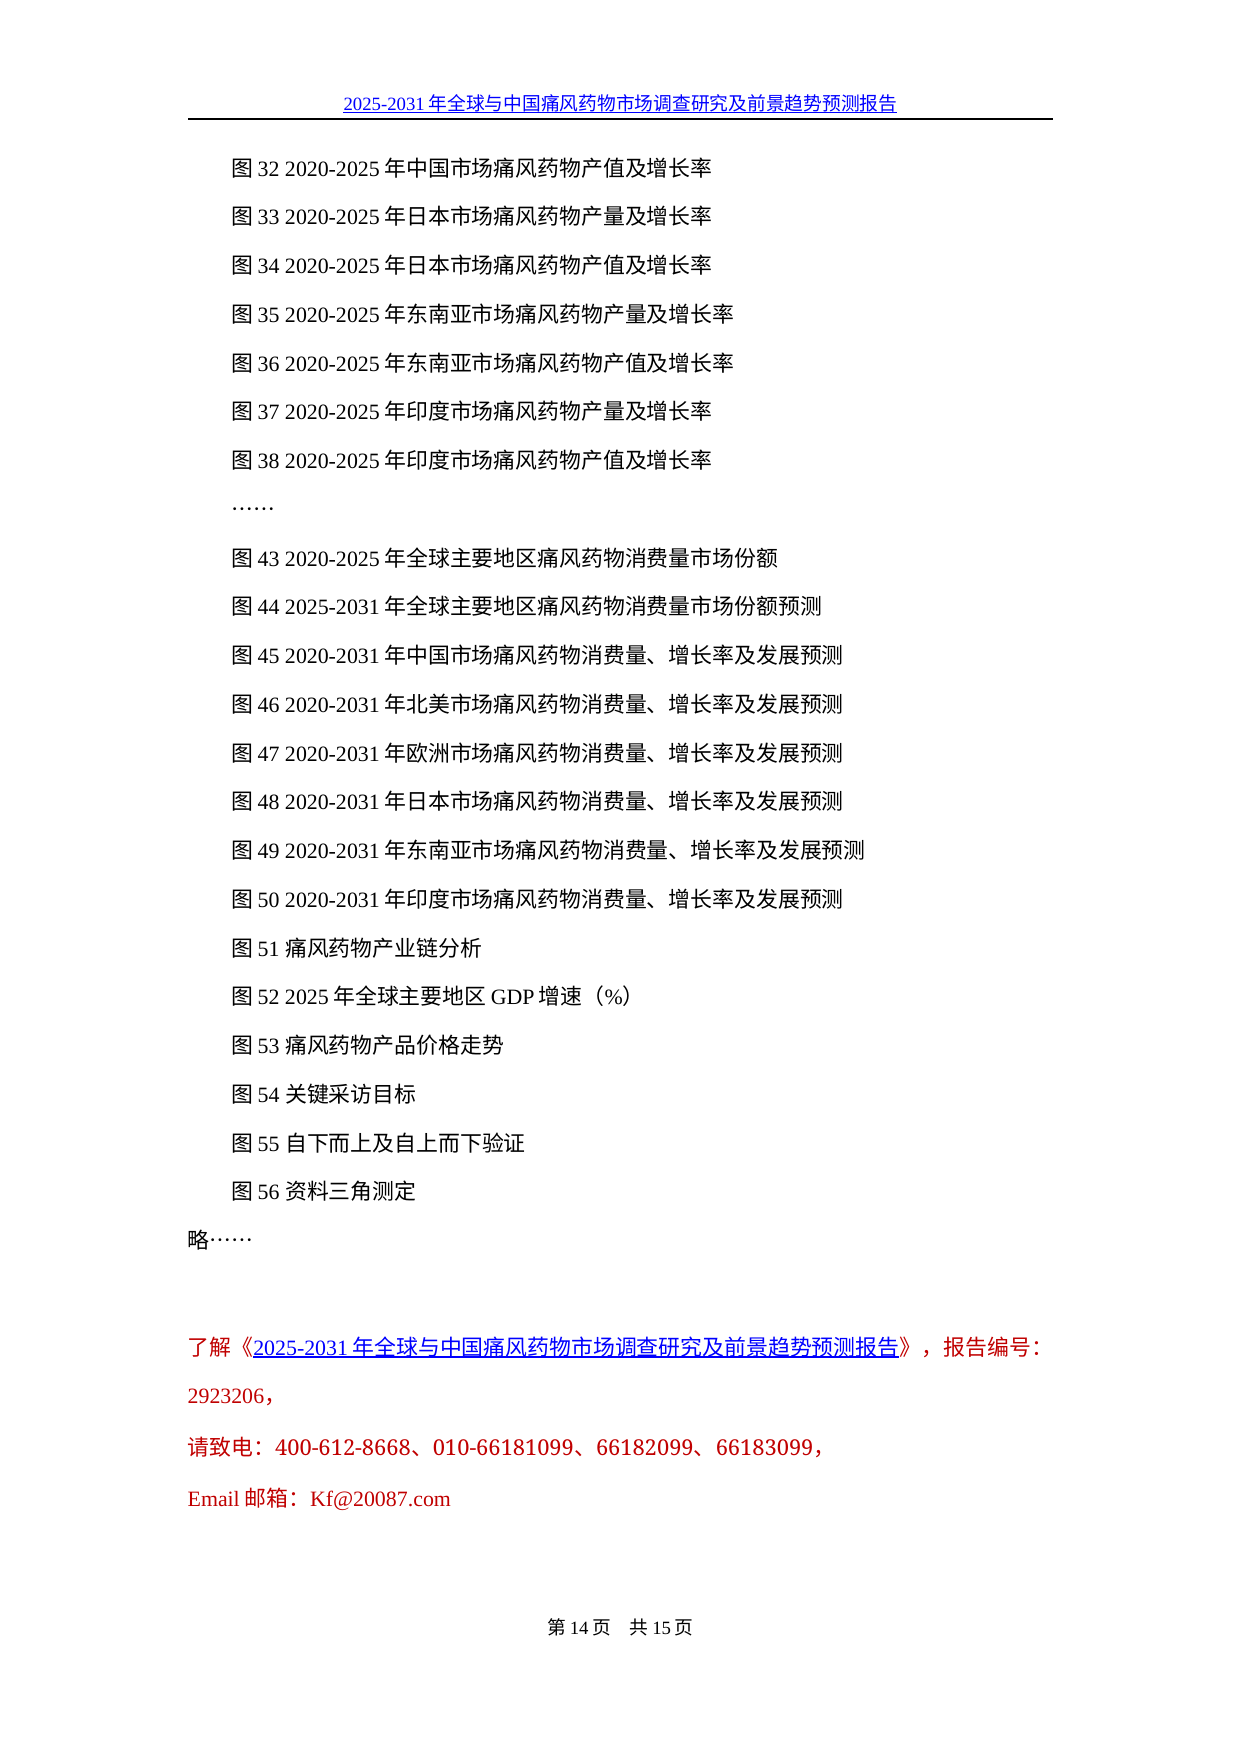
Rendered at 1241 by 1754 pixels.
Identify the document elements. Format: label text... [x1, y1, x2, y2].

text Email邮箱：Kf@20087.com [187, 1481, 1053, 1513]
text 了解《2025-2031年全球与中国痛风药物市场调查研究及前景趋势预测报告》，报告编号：2923206， [187, 1329, 1053, 1410]
text 请致电：400-612-8668、010-66181099、66182099、66183099， [187, 1429, 1053, 1462]
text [187, 150, 1053, 1255]
